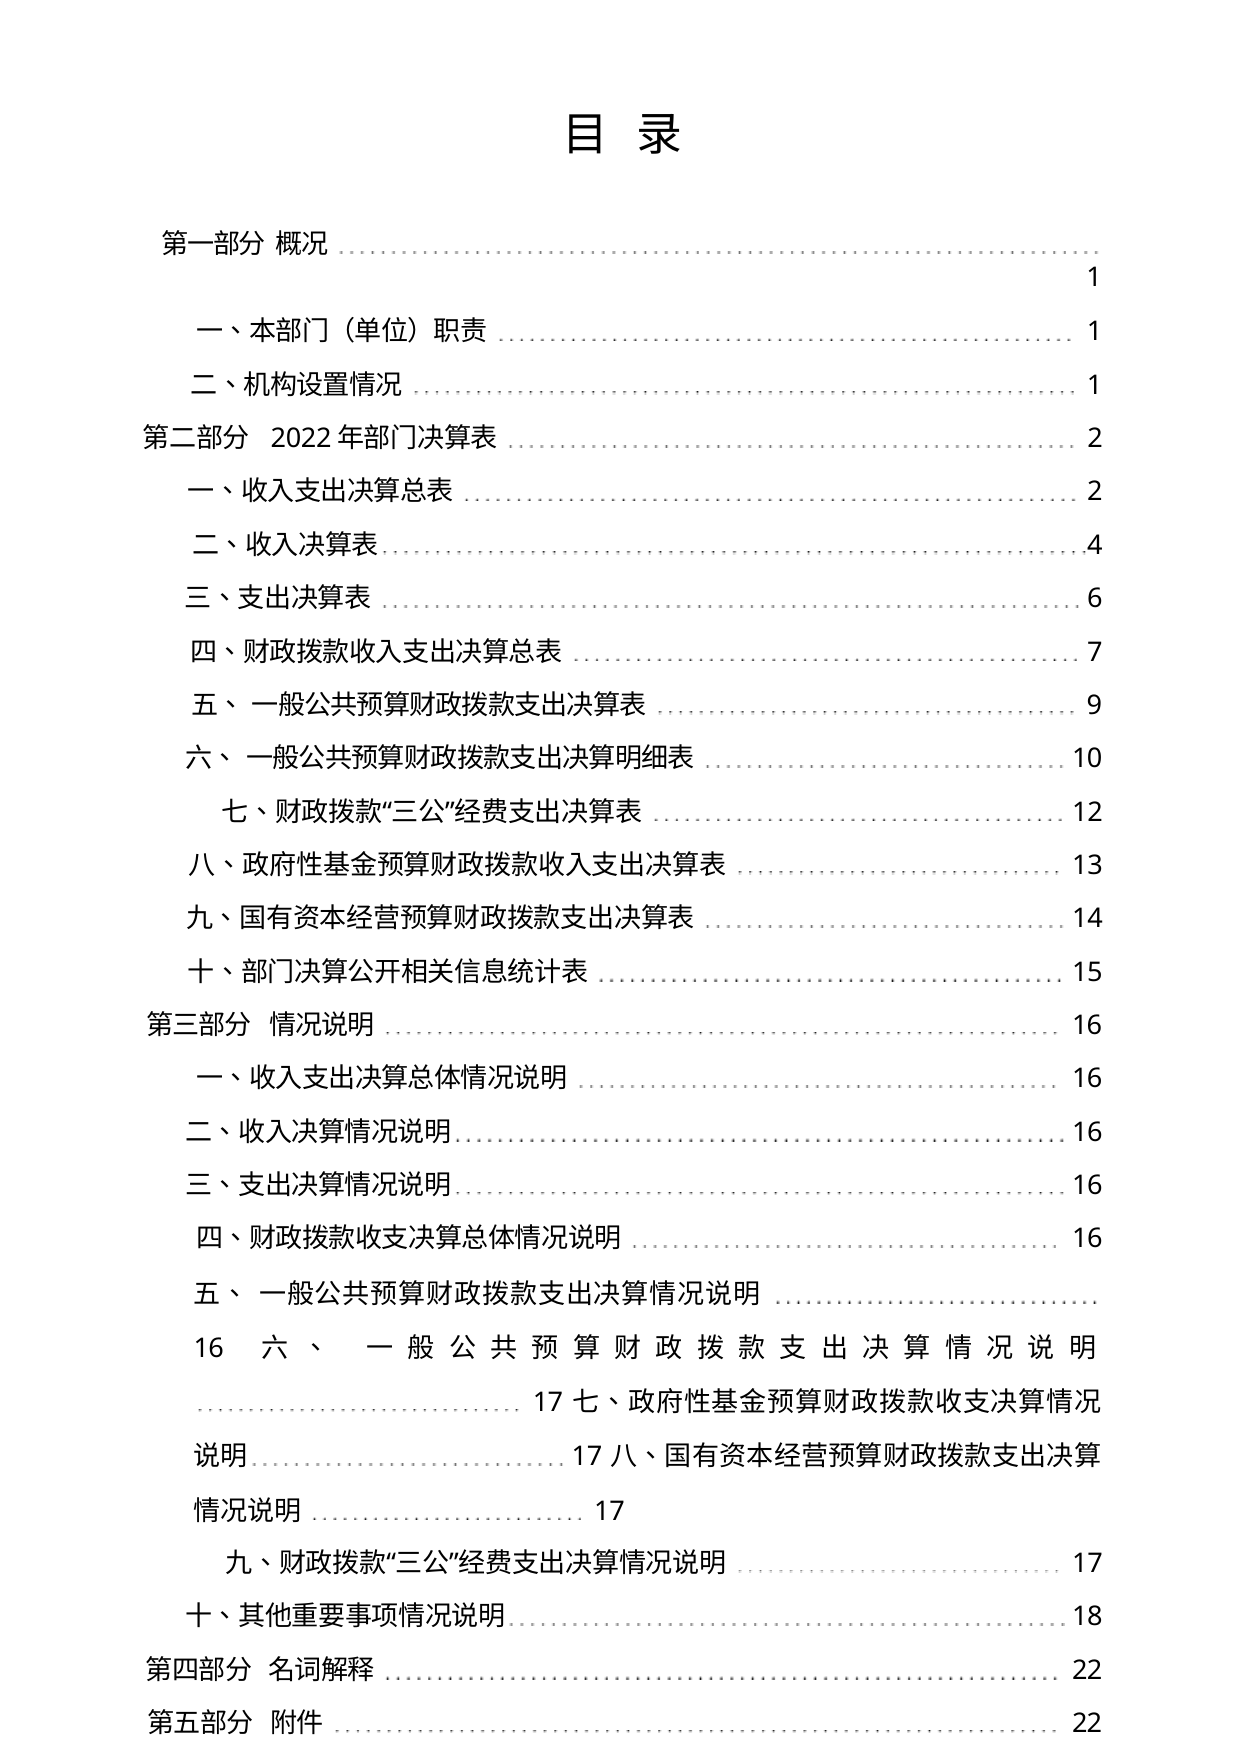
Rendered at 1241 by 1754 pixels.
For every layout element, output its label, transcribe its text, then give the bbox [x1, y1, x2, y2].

picture [451, 1138, 1065, 1142]
picture [378, 551, 1087, 555]
picture [409, 391, 1080, 395]
text 五、 一般公共预算财政拨款支出决算情况说明 16 六、 一般公共预算财政拨款支出决算情况说明 17 七、政府性基金预算财政拨款收支决算情况说明 17 八、国有资本经营预算财政拨款支出决算情况说明 17 [193, 1274, 1103, 1528]
text 九、财政拨款“三公”经费支出决算情况说明 17 [140, 1545, 1103, 1579]
picture [381, 1676, 1065, 1680]
picture [595, 978, 1065, 982]
picture [771, 1300, 1103, 1304]
text 目 录 [562, 104, 1103, 162]
picture [653, 711, 1080, 715]
picture [733, 871, 1065, 875]
